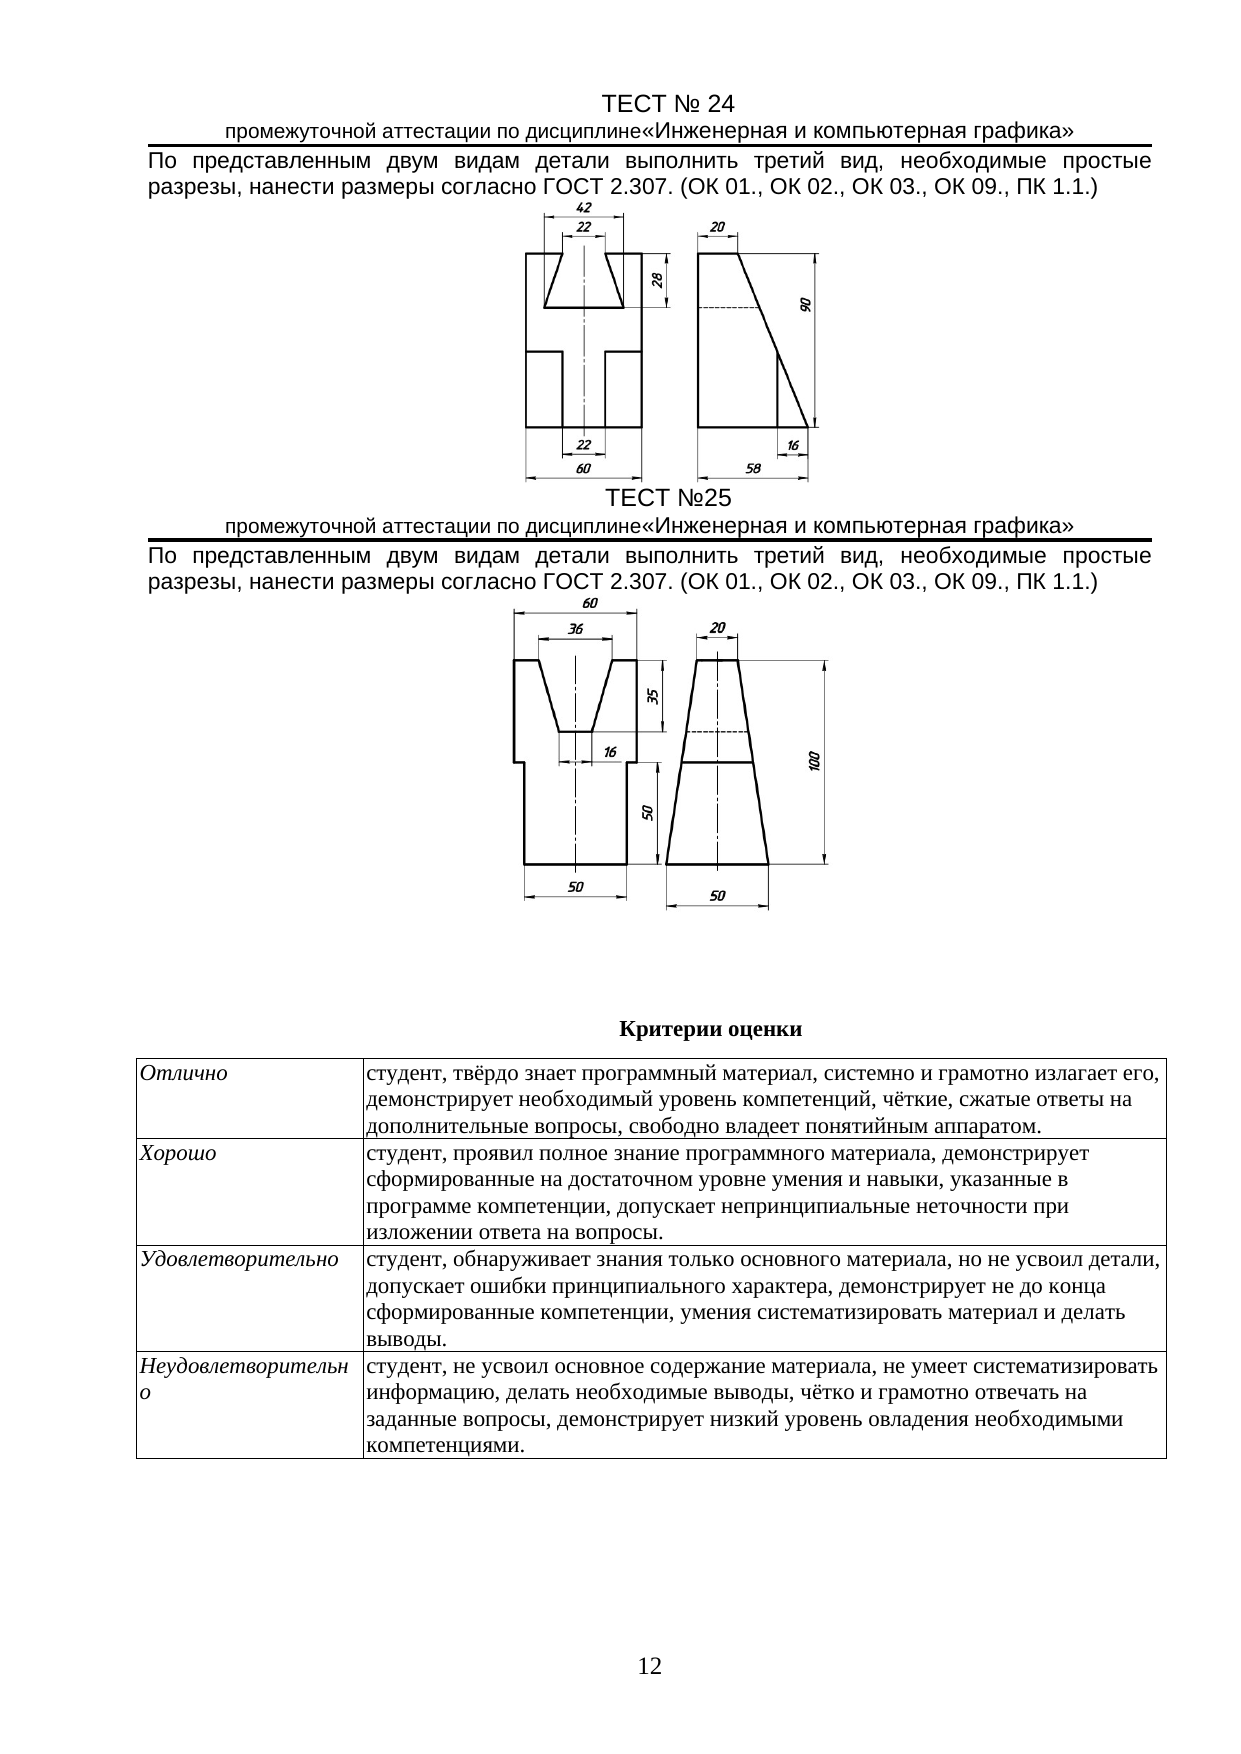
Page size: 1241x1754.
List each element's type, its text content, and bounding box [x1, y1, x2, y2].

text По представленным двум видам детали выполнить третий вид, необходимые простые разрезы, нанести размеры согласно ГОСТ 2.307. (ОК 01., ОК 02., ОК 03., ОК 09., ПК 1.1.) [148, 147, 1152, 199]
text По представленным двум видам детали выполнить третий вид, необходимые простые разрезы, нанести размеры согласно ГОСТ 2.307. (ОК 01., ОК 02., ОК 03., ОК 09., ПК 1.1.) [148, 542, 1152, 594]
text ТЕСТ № 24 [185, 89, 1152, 117]
picture [514, 199, 823, 484]
table_cell студент, проявил полное знание программного материала, демонстрирует сформированные на достаточном уровне умения и навыки, указанные в программе компетенции, допускает непринципиальные неточности при изложении ответа на вопросы. [364, 1139, 1166, 1244]
table_cell студент, обнаруживает знания только основного материала, но не усвоил детали, допускает ошибки принципиального характера, демонстрирует не до конца сформированные компетенции, умения систематизировать материал и делать выводы. [364, 1246, 1166, 1351]
table_cell Хорошо [137, 1139, 363, 1244]
text промежуточной аттестации по дисциплине«Инженерная и компьютерная графика» [148, 512, 1152, 538]
table_cell студент, не усвоил основное содержание материала, не умеет систематизировать информацию, делать необходимые выводы, чётко и грамотно отвечать на заданные вопросы, демонстрирует низкий уровень овладения необходимыми компетенциями. [364, 1352, 1166, 1457]
table_cell Неудовлетворительно [137, 1352, 363, 1457]
text ТЕСТ №25 [185, 483, 1152, 512]
list Критерии оценки [223, 1015, 1152, 1042]
text промежуточной аттестации по дисциплине«Инженерная и компьютерная графика» [148, 117, 1152, 144]
picture [501, 594, 836, 917]
table_header студент, твёрдо знает программный материал, системно и грамотно излагает его, демонстрирует необходимый уровень компетенций, чёткие, сжатые ответы на дополнительные вопросы, свободно владеет понятийным аппаратом. [364, 1059, 1166, 1138]
table_header Отлично [137, 1059, 363, 1138]
table_cell Удовлетворительно [137, 1246, 363, 1351]
